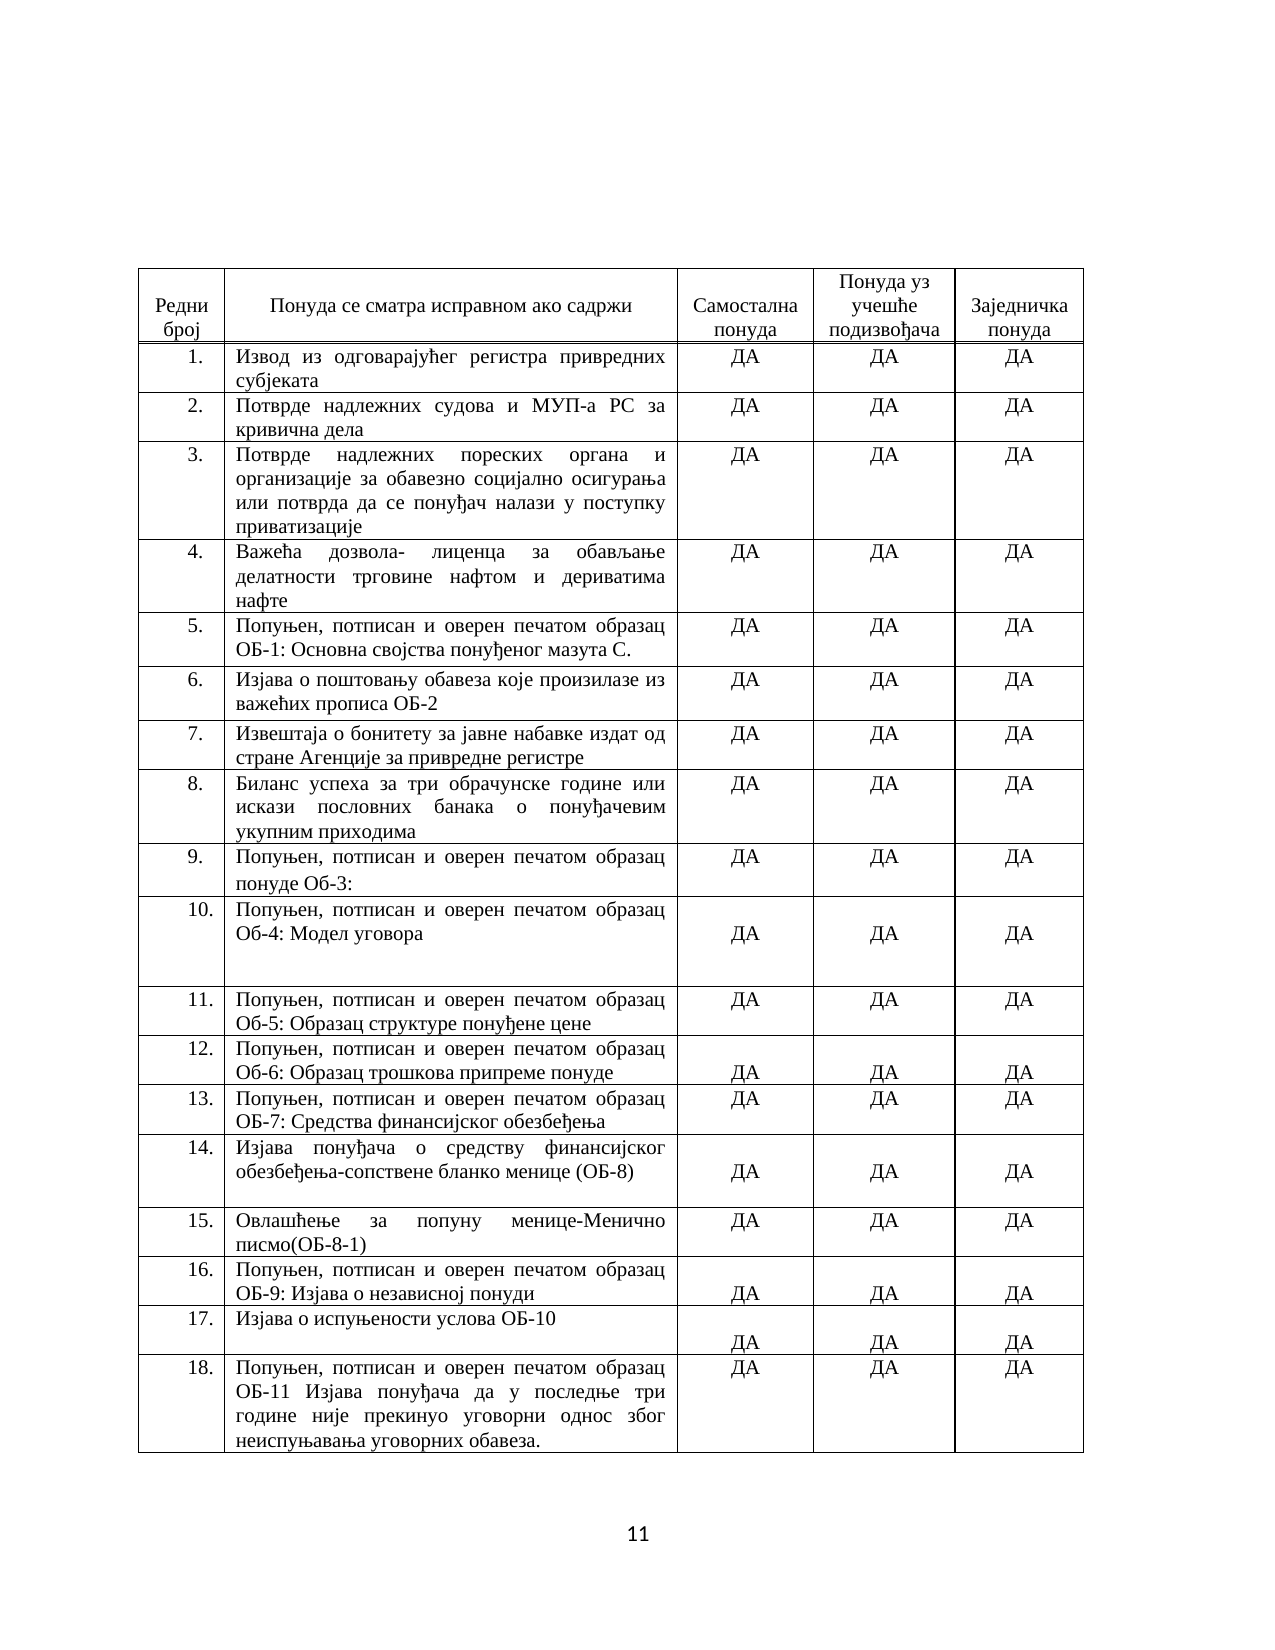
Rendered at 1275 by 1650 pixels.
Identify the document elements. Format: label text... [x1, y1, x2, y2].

table_cell ДА [814, 1085, 954, 1133]
table_cell Попуњен, потписан и оверен печатом образац понуде Об-3: [225, 844, 677, 896]
table_cell [139, 1355, 224, 1452]
table_cell ДА [814, 1306, 954, 1354]
table_cell ДА [814, 1257, 954, 1305]
table_cell ДА [956, 897, 1083, 986]
table_cell [139, 1036, 224, 1084]
table_cell [139, 1257, 224, 1305]
table_cell ДА [814, 667, 954, 720]
table_cell ДА [678, 770, 813, 843]
table_cell ДА [814, 987, 954, 1035]
table_cell ДА [678, 393, 813, 441]
table_cell Попуњен, потписан и оверен печатом образац Об-4: Модел уговора [225, 897, 677, 986]
table_cell [139, 721, 224, 769]
table_header Самостална понуда [678, 269, 813, 341]
table_cell ДА [814, 393, 954, 441]
table_cell ДА [956, 1135, 1083, 1207]
table_cell Попуњен, потписан и оверен печатом образац ОБ-9: Изјава о независној понуди [225, 1257, 677, 1305]
table_cell ДА [814, 1355, 954, 1452]
table_cell [139, 667, 224, 720]
table_cell ДА [678, 344, 813, 392]
table_cell [139, 1208, 224, 1256]
table_cell ДА [956, 393, 1083, 441]
table_cell ДА [814, 897, 954, 986]
table_cell ДА [678, 1208, 813, 1256]
table_cell ДА [814, 1135, 954, 1207]
table_cell [139, 1085, 224, 1133]
table_cell ДА [814, 844, 954, 896]
table_cell ДА [678, 442, 813, 538]
table_header Заједничка понуда [956, 269, 1083, 341]
table_cell ДА [814, 1036, 954, 1084]
table_cell ДА [814, 540, 954, 612]
table_cell ДА [956, 1355, 1083, 1452]
table_cell [139, 613, 224, 666]
table_cell ДА [956, 721, 1083, 769]
table_cell [139, 344, 224, 392]
table_cell [139, 393, 224, 441]
table_cell [139, 987, 224, 1035]
table_cell ДА [956, 770, 1083, 843]
table_cell ДА [678, 1135, 813, 1207]
table_cell ДА [956, 1257, 1083, 1305]
table_header Понуда се сматра исправном ако садржи [225, 269, 677, 341]
table_cell [139, 442, 224, 538]
table_cell ДА [814, 442, 954, 538]
table_cell Попуњен, потписан и оверен печатом образац ОБ-7: Средства финансијског обезбеђења [225, 1085, 677, 1133]
table_cell ДА [678, 844, 813, 896]
table_cell [139, 770, 224, 843]
table_cell ДА [956, 1085, 1083, 1133]
table_cell ДА [678, 1355, 813, 1452]
table_cell ДА [678, 1036, 813, 1084]
table_cell [139, 1135, 224, 1207]
table_cell ДА [956, 987, 1083, 1035]
table_cell Овлашћење за попуну менице-Менично писмо(ОБ-8-1) [225, 1208, 677, 1256]
table_cell [139, 540, 224, 612]
table_cell ДА [678, 540, 813, 612]
table_cell Потврде надлежних судова и МУП-а РС за кривична дела [225, 393, 677, 441]
table_cell Потврде надлежних пореских органа и организације за обавезно социјално осигурања или потврда да се понуђач налази у поступку приватизације [225, 442, 677, 538]
table_header Редни број [139, 269, 224, 341]
table_cell Извод из одговарајућег регистра привредних субјеката [225, 344, 677, 392]
table_cell ДА [678, 1306, 813, 1354]
table_cell ДА [956, 344, 1083, 392]
table_cell Биланс успеха за три обрачунске године или искази пословних банака о понуђачевим укупним приходима [225, 770, 677, 843]
table_cell Попуњен, потписан и оверен печатом образац Об-6: Образац трошкова припреме понуде [225, 1036, 677, 1084]
table_cell ДА [956, 613, 1083, 666]
table_cell Важећа дозвола- лиценца за обављање делатности трговине нафтом и дериватима нафте [225, 540, 677, 612]
table_cell [139, 844, 224, 896]
table_cell ДА [678, 613, 813, 666]
table_header Понуда уз учешће подизвођача [814, 269, 954, 341]
table_cell ДА [956, 1036, 1083, 1084]
table_cell ДА [678, 1085, 813, 1133]
table_cell ДА [678, 1257, 813, 1305]
table_cell ДА [678, 987, 813, 1035]
table_cell ДА [956, 667, 1083, 720]
table_cell ДА [814, 613, 954, 666]
table_cell ДА [814, 1208, 954, 1256]
table_cell [139, 897, 224, 986]
table_cell ДА [814, 344, 954, 392]
table_cell Попуњен, потписан и оверен печатом образац ОБ-1: Основна својства понуђеног мазута С. [225, 613, 677, 666]
table_cell Изјава понуђача о средству финансијског обезбеђења-сопствене бланко менице (ОБ-8) [225, 1135, 677, 1207]
table_cell Извештаја о бонитету за јавне набавке издат од стране Агенције за привредне регистре [225, 721, 677, 769]
table_cell [139, 1306, 224, 1354]
table_cell Изјава о испуњености услова ОБ-10 [225, 1306, 677, 1354]
table_cell ДА [814, 721, 954, 769]
table_cell ДА [678, 667, 813, 720]
table_cell ДА [956, 1208, 1083, 1256]
table_cell ДА [678, 897, 813, 986]
table_cell Попуњен, потписан и оверен печатом образац Об-5: Образац структуре понуђене цене [225, 987, 677, 1035]
table_cell ДА [956, 540, 1083, 612]
table_cell ДА [678, 721, 813, 769]
table_cell ДА [956, 1306, 1083, 1354]
table_cell ДА [956, 442, 1083, 538]
table_cell Попуњен, потписан и оверен печатом образац ОБ-11 Изјава понуђача да у последње три године није прекинуо уговорни однос због неиспуњавања уговорних обавеза. [225, 1355, 677, 1452]
table_cell ДА [814, 770, 954, 843]
table_cell Изјава о поштовању обавеза које произилазе из важећих прописа ОБ-2 [225, 667, 677, 720]
table_cell ДА [956, 844, 1083, 896]
